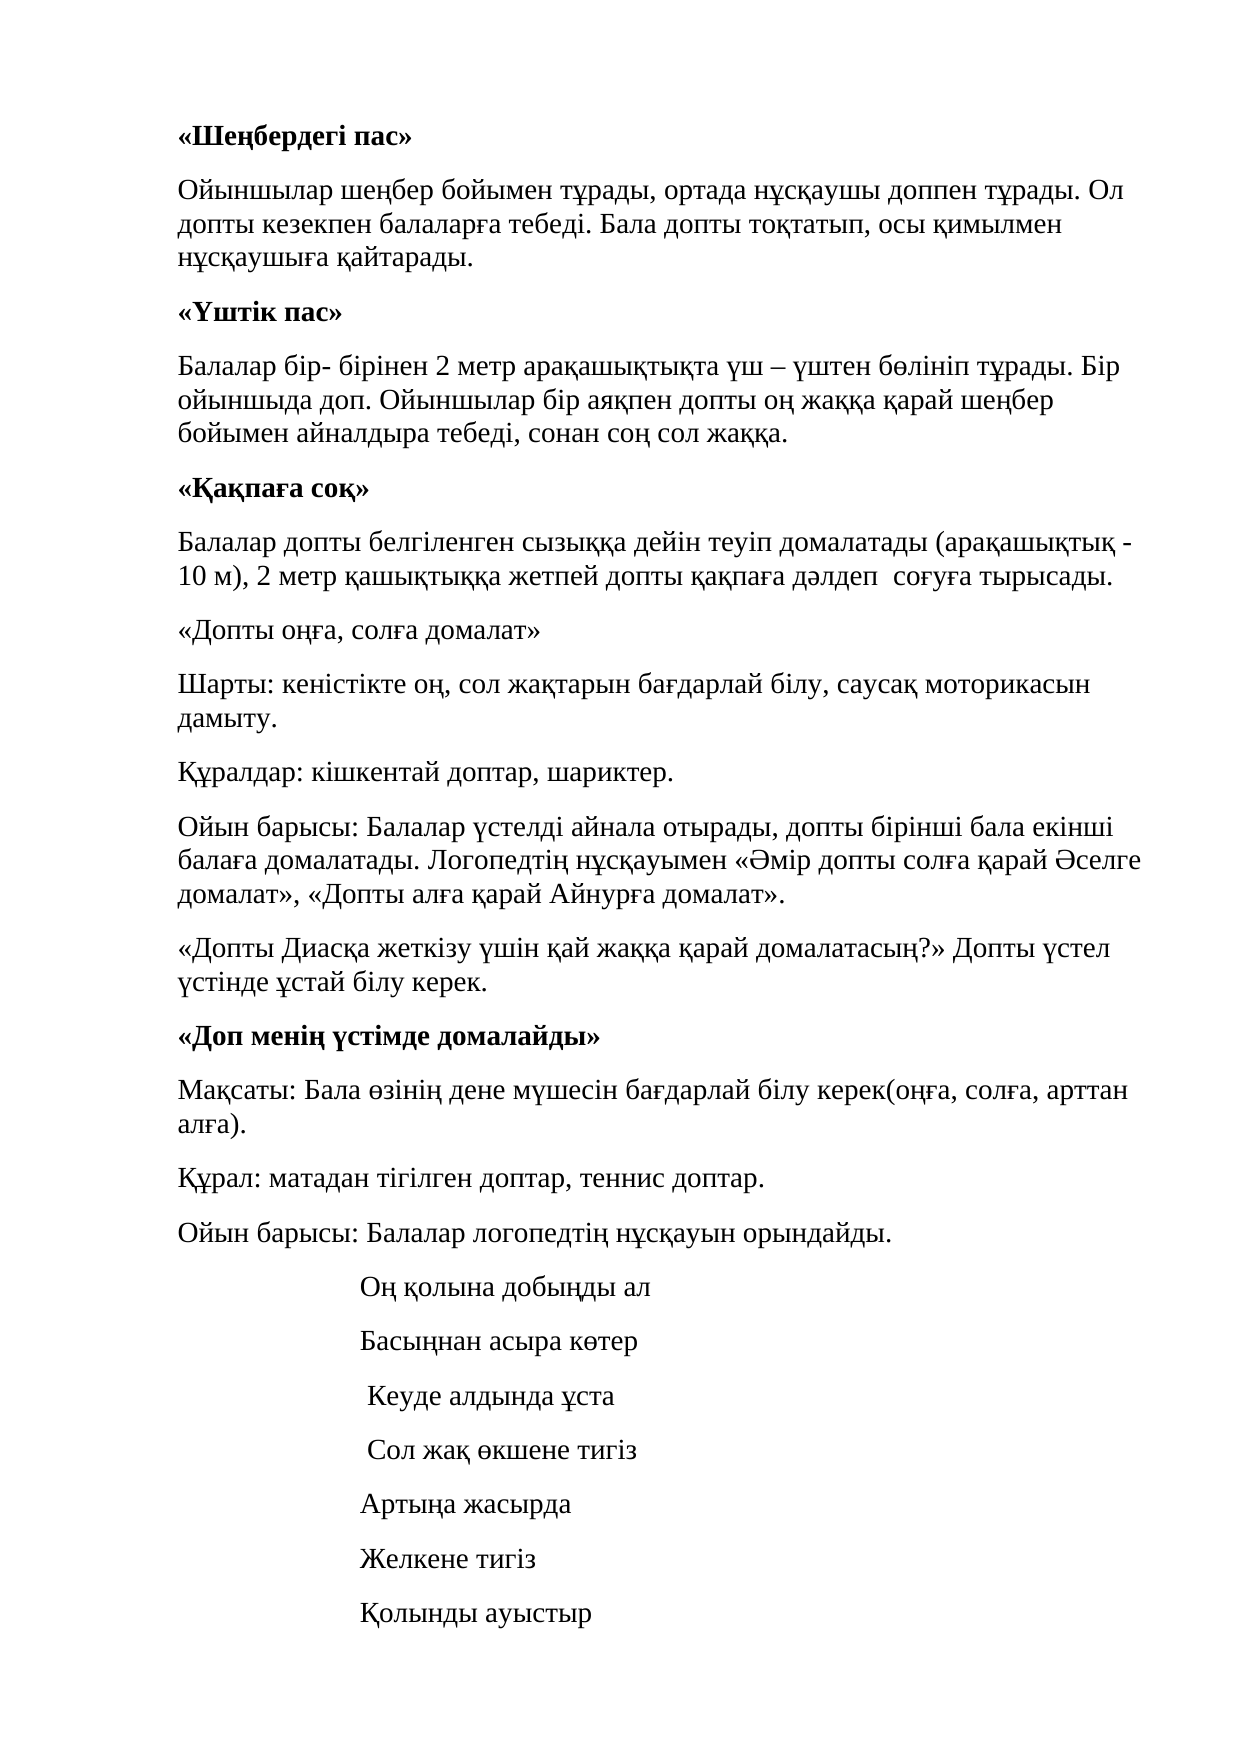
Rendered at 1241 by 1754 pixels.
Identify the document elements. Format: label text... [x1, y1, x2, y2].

text Құрал: матадан тігілген доптар, теннис доптар. [177, 1160, 1152, 1194]
text Артыңа жасырда [177, 1487, 1152, 1520]
text Кеуде алдында ұста [177, 1378, 1152, 1411]
text Балалар бір- бірінен 2 метр арақашықтықта үш – үштен бөлініп тұрады. Бір ойыншыда доп. Ойыншылар бір аяқпен допты оң жаққа қарай шеңбер бойымен айналдыра тебеді, сонан соң сол жаққа. [177, 348, 1152, 449]
text Балалар допты белгіленген сызыққа дейін теуіп домалатады (арақашықтық -10 м), 2 метр қашықтыққа жетпей допты қақпаға дәлдеп соғуға тырысады. [177, 524, 1152, 591]
text Қолынды ауыстыр [177, 1595, 1152, 1629]
text Басыңнан асыра көтер [177, 1323, 1152, 1357]
text Құралдар: кішкентай доптар, шариктер. [177, 754, 1152, 788]
text «Қақпаға соқ» [177, 470, 1152, 503]
text Ойын барысы: Балалар логопедтің нұсқауын орындайды. [177, 1215, 1152, 1248]
text Желкене тигіз [177, 1541, 1152, 1574]
text Оң қолына добыңды ал [177, 1269, 1152, 1303]
text «Доп менің үстімде домалайды» [177, 1018, 1152, 1052]
text Ойын барысы: Балалар үстелді айнала отырады, допты бірінші бала екінші балаға домалатады. Логопедтің нұсқауымен «Әмір допты солға қарай Әселге домалат», «Допты алға қарай Айнурға домалат». [177, 809, 1152, 909]
text «Допты Диасқа жеткізу үшін қай жаққа қарай домалатасың?» Допты үстел үстінде ұстай білу керек. [177, 930, 1152, 997]
text Сол жақ өкшене тигіз [177, 1432, 1152, 1466]
text Шарты: кеністікте оң, сол жақтарын бағдарлай білу, саусақ моторикасын дамыту. [177, 666, 1152, 733]
text «Үштік пас» [177, 294, 1152, 327]
text Мақсаты: Бала өзінің дене мүшесін бағдарлай білу керек(оңға, солға, арттан алға). [177, 1072, 1152, 1139]
text «Шеңбердегі пас» [177, 118, 1152, 152]
text Ойыншылар шеңбер бойымен тұрады, ортада нұсқаушы доппен тұрады. Ол допты кезекпен балаларға тебеді. Бала допты тоқтатып, осы қимылмен нұсқаушыға қайтарады. [177, 172, 1152, 273]
text «Допты оңға, солға домалат» [177, 612, 1152, 646]
